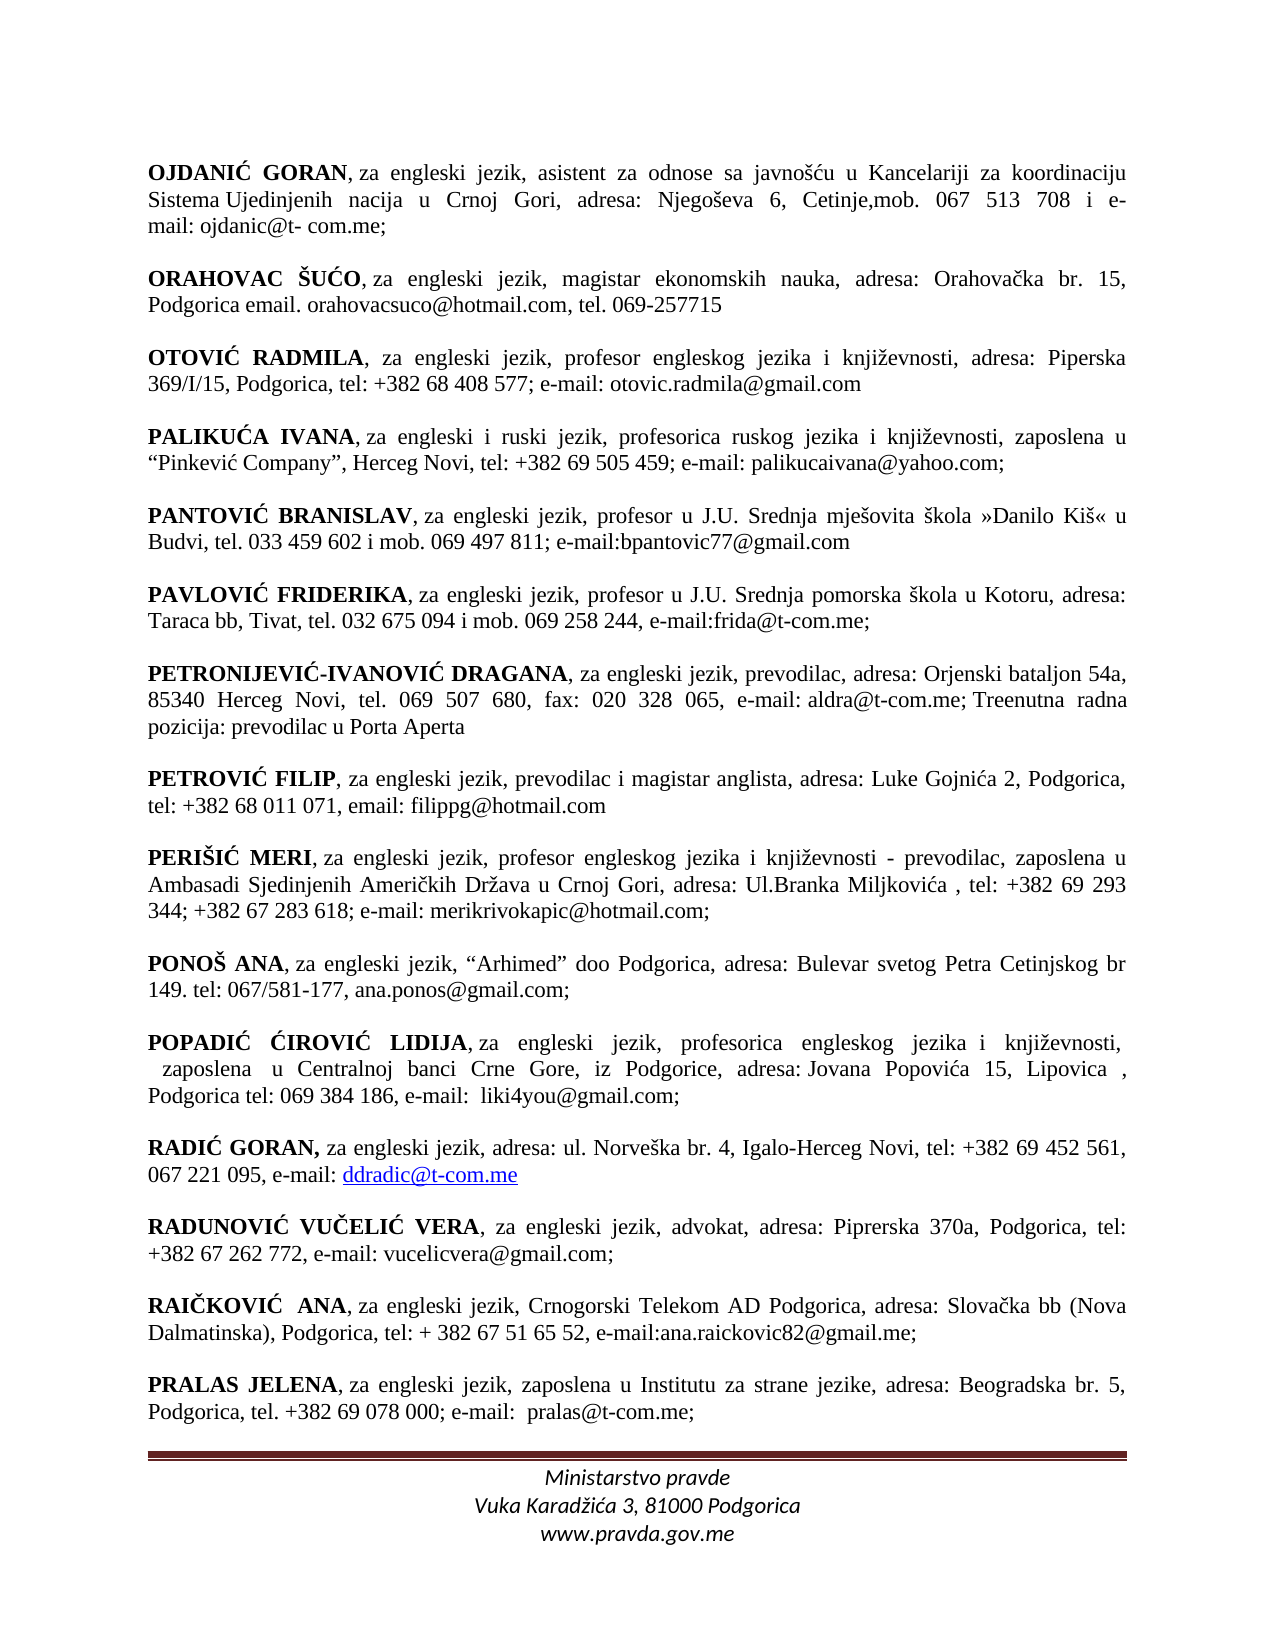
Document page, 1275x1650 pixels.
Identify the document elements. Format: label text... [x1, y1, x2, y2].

text OTOVIĆ RADMILA, za engleski jezik, profesor engleskog jezika i književnosti, adresa: Piperska 369/I/15, Podgorica, tel: +382 68 408 577; e-mail: otovic.radmila@gmail.com [148, 344, 1127, 396]
text RADUNOVIĆ VUČELIĆ VERA, za engleski jezik, advokat, adresa: Piprerska 370a, Podgorica, tel: +382 67 262 772, e-mail: vucelicvera@gmail.com; [148, 1213, 1127, 1266]
text OJDANIĆ GORAN, za engleski jezik, asistent za odnose sa javnošću u Kancelariji za koordinaciju Sistema Ujedinjenih nacija u Crnoj Gori, adresa: Njegoševa 6, Cetinje,mob. 067 513 708 i e-mail: ojdanic@t- com.me; [148, 159, 1127, 238]
text PETROVIĆ FILIP, za engleski jezik, prevodilac i magistar anglista, adresa: Luke Gojnića 2, Podgorica, tel: +382 68 011 071, email: filippg@hotmail.com [148, 765, 1127, 818]
text RAIČKOVIĆ ANA, za engleski jezik, Crnogorski Telekom AD Podgorica, adresa: Slovačka bb (Nova Dalmatinska), Podgorica, tel: + 382 67 51 65 52, e-mail:ana.raickovic82@gmail.me; [148, 1292, 1127, 1345]
text POPADIĆ ĆIROVIĆ LIDIJA, za engleski jezik, profesorica engleskog jezika i književnosti, zaposlena u Centralnoj banci Crne Gore, iz Podgorice, adresa: Jovana Popovića 15, Lipovica , Podgorica tel: 069 384 186, e-mail: liki4you@gmail.com; [148, 1029, 1127, 1108]
text PETRONIJEVIĆ-IVANOVIĆ DRAGANA, za engleski jezik, prevodilac, adresa: Orjenski bataljon 54a, 85340 Herceg Novi, tel. 069 507 680, fax: 020 328 065, e-mail: aldra@t-com.me; Treenutna radna pozicija: prevodilac u Porta Aperta [148, 660, 1127, 739]
text PANTOVIĆ BRANISLAV, za engleski jezik, profesor u J.U. Srednja mješovita škola »Danilo Kiš« u Budvi, tel. 033 459 602 i mob. 069 497 811; e-mail:bpantovic77@gmail.com [148, 502, 1127, 554]
text PAVLOVIĆ FRIDERIKA, za engleski jezik, profesor u J.U. Srednja pomorska škola u Kotoru, adresa: Taraca bb, Tivat, tel. 032 675 094 i mob. 069 258 244, e-mail:frida@t-com.me; [148, 581, 1127, 634]
text PONOŠ ANA, za engleski jezik, “Arhimed” doo Podgorica, adresa: Bulevar svetog Petra Cetinjskog br 149. tel: 067/581-177, ana.ponos@gmail.com; [148, 950, 1127, 1003]
text PRALAS JELENA, za engleski jezik, zaposlena u Institutu za strane jezike, adresa: Beogradska br. 5, Podgorica, tel. +382 69 078 000; e-mail: pralas@t-com.me; [148, 1372, 1127, 1424]
text ORAHOVAC ŠUĆO, za engleski jezik, magistar ekonomskih nauka, adresa: Orahovačka br. 15, Podgorica email. orahovacsuco@hotmail.com, tel. 069-257715 [148, 265, 1127, 317]
text PALIKUĆA IVANA, za engleski i ruski jezik, profesorica ruskog jezika i književnosti, zaposlena u “Pinkević Company”, Herceg Novi, tel: +382 69 505 459; e-mail: palikucaivana@yahoo.com; [148, 423, 1127, 476]
text RADIĆ GORAN, za engleski jezik, adresa: ul. Norveška br. 4, Igalo-Herceg Novi, tel: +382 69 452 561, 067 221 095, e-mail: ddradic@t-com.me [148, 1134, 1127, 1187]
text PERIŠIĆ MERI, za engleski jezik, profesor engleskog jezika i književnosti - prevodilac, zaposlena u Ambasadi Sjedinjenih Američkih Država u Crnoj Gori, adresa: Ul.Branka Miljkovića , tel: +382 69 293 344; +382 67 283 618; e-mail: merikrivokapic@hotmail.com; [148, 844, 1127, 923]
